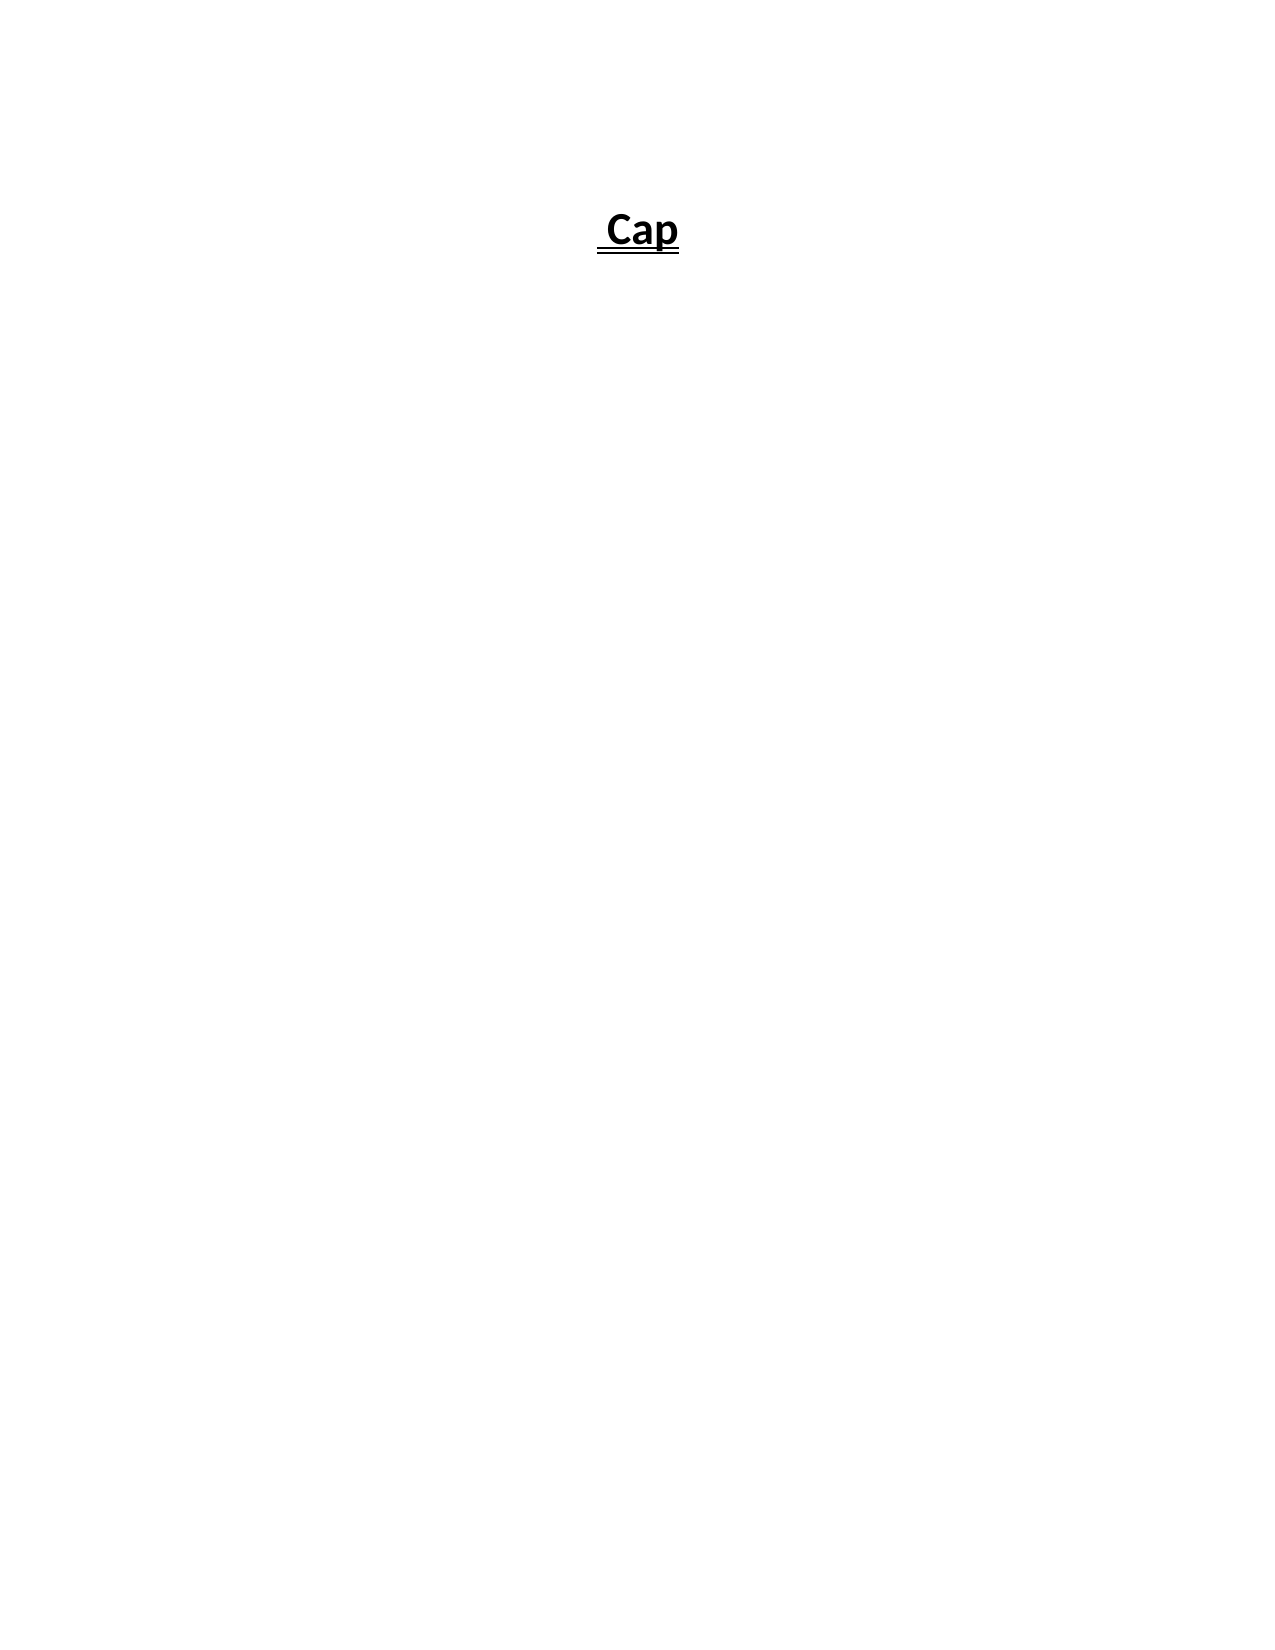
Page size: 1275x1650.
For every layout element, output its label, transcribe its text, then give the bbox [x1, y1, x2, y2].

subtitle Cap [150, 200, 1125, 256]
